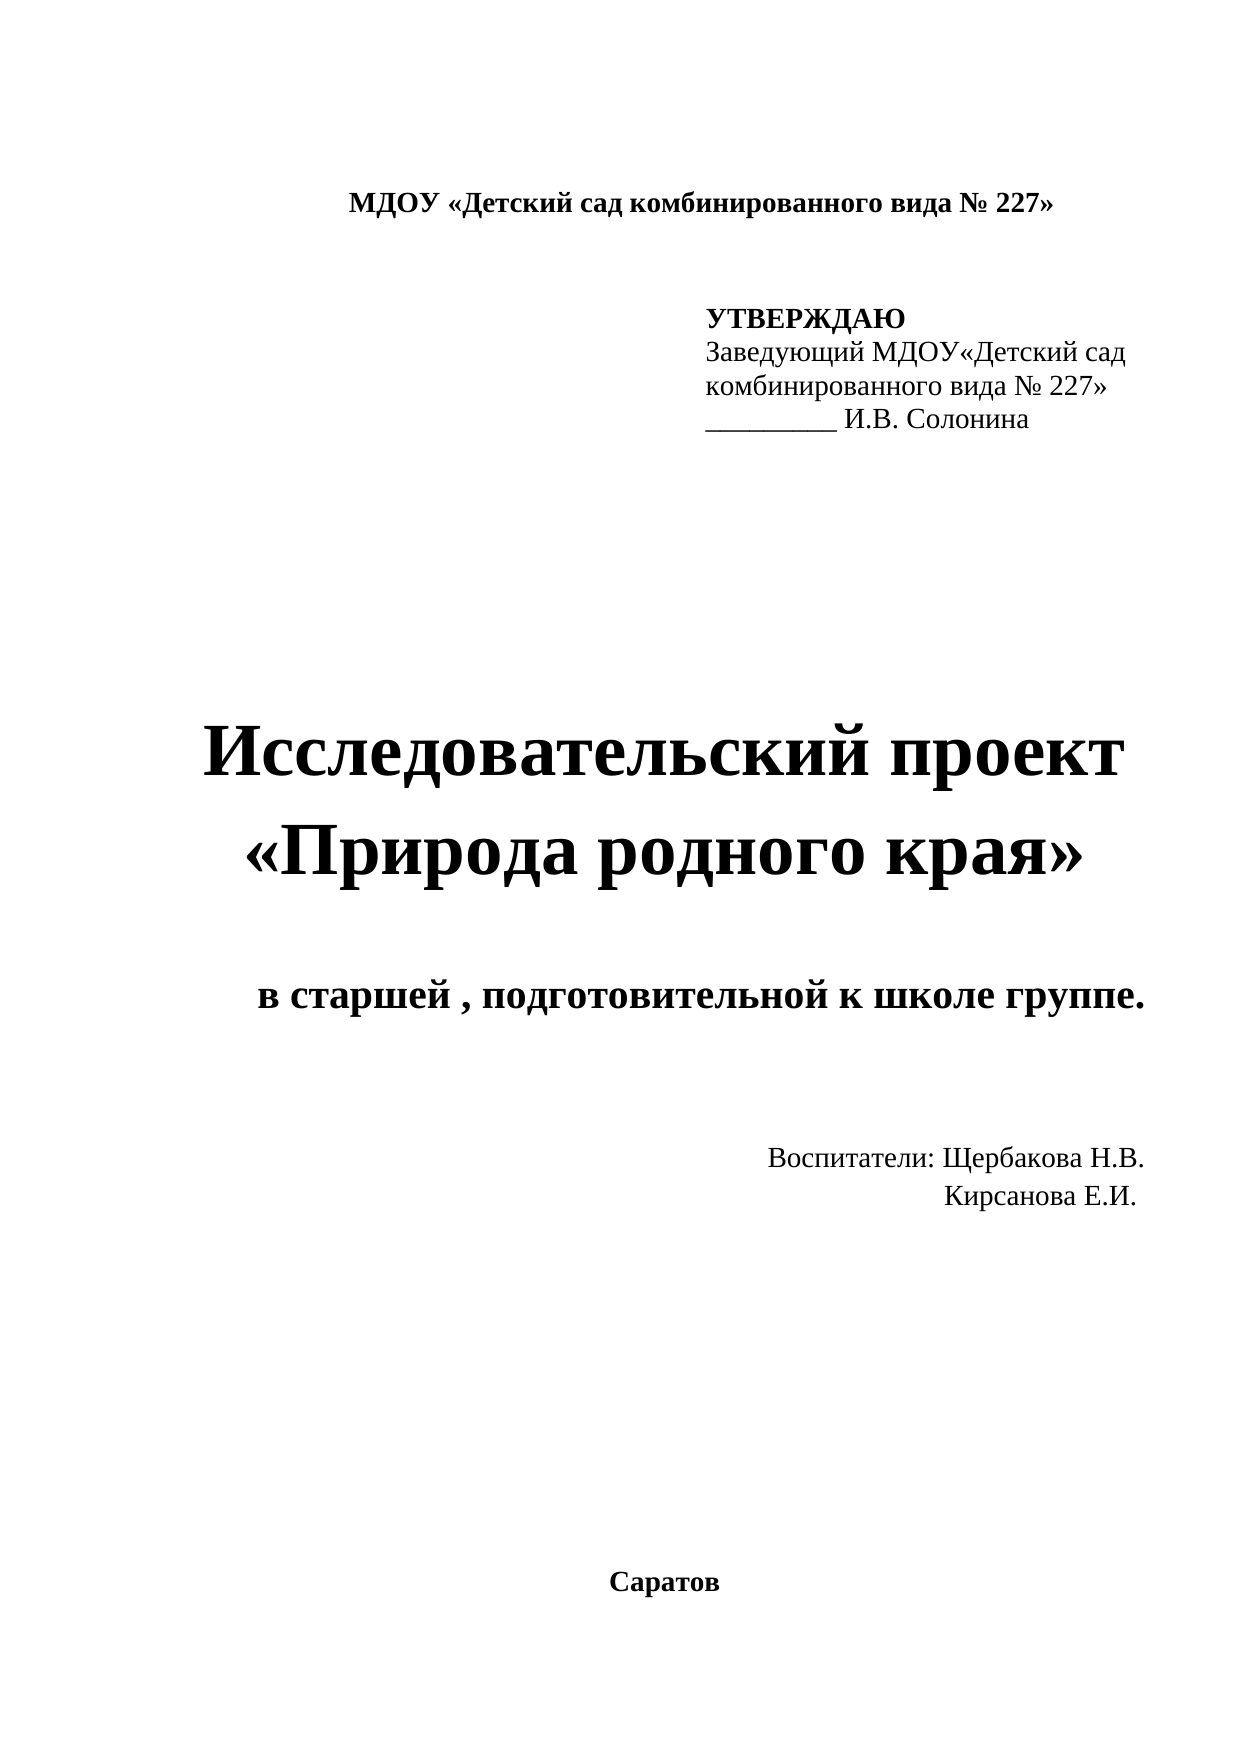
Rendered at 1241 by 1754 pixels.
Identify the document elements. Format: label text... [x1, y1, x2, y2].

text МДОУ «Детский сад комбинированного вида № 227» [177, 185, 1152, 219]
text в старшей , подготовительной к школе группе. [177, 969, 1152, 1017]
text Исследовательский проект «Природа родного края» [177, 705, 1152, 890]
text Кирсанова Е.И. [177, 1178, 1152, 1212]
text Саратов [177, 1564, 1152, 1597]
text Воспитатели: Щербакова Н.В. [177, 1140, 1152, 1173]
table_header УТВЕРЖДАЮ Заведующий МДОУ«Детский сад комбинированного вида № 227» _________ И.В. Солонина [694, 301, 1163, 435]
